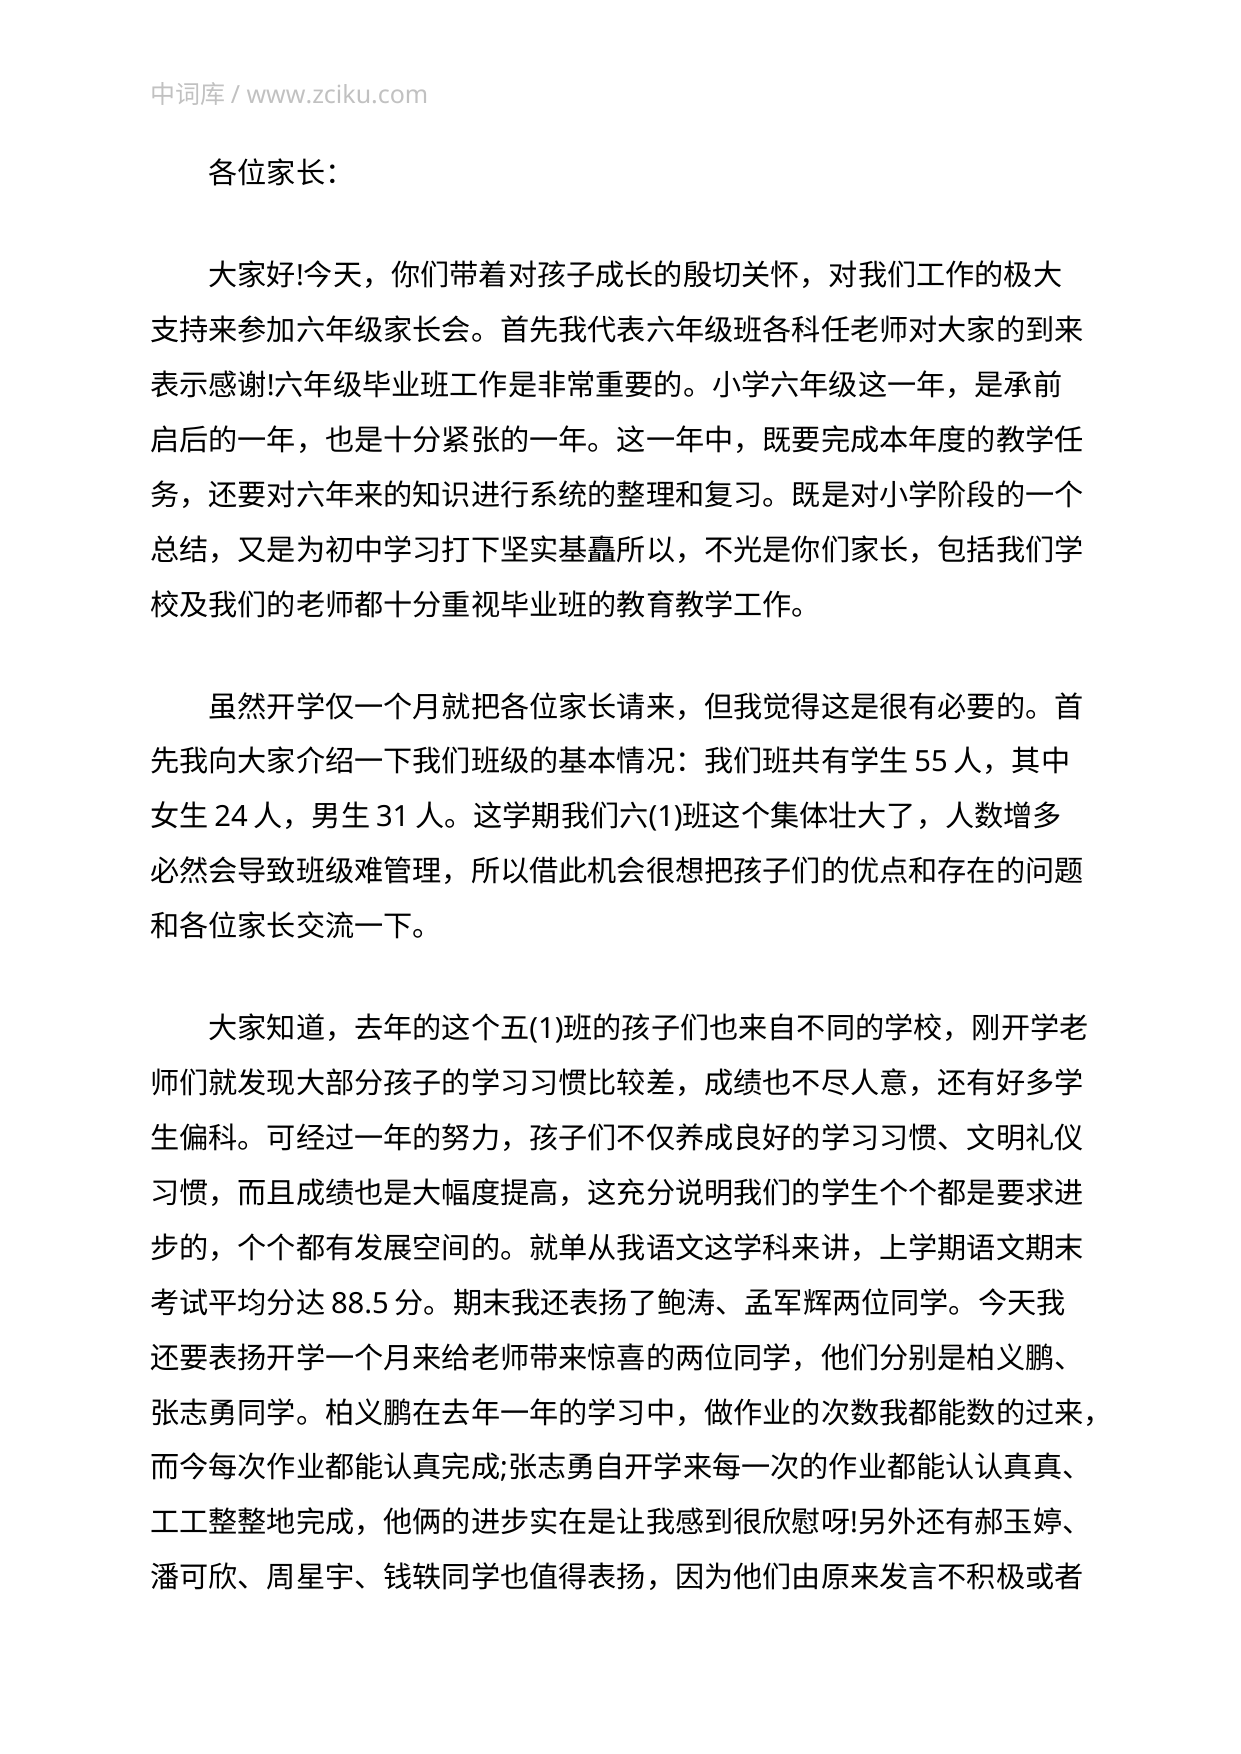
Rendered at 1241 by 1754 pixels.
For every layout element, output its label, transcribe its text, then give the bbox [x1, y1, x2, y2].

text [150, 1005, 1090, 1596]
text 虽然开学仅一个月就把各位家长请来，但我觉得这是很有必要的。首先我向大家介绍一下我们班级的基本情况：我们班共有学生55人，其中女生24人，男生31人。这学期我们六(1)班这个集体壮大了，人数增多必然会导致班级难管理，所以借此机会很想把孩子们的优点和存在的问题和各位家长交流一下。 [150, 683, 1090, 945]
text 各位家长： [150, 150, 1090, 192]
text 大家好!今天，你们带着对孩子成长的殷切关怀，对我们工作的极大支持来参加六年级家长会。首先我代表六年级班各科任老师对大家的到来表示感谢!六年级毕业班工作是非常重要的。小学六年级这一年，是承前启后的一年，也是十分紧张的一年。这一年中，既要完成本年度的教学任务，还要对六年来的知识进行系统的整理和复习。既是对小学阶段的一个总结，又是为初中学习打下坚实基矗所以，不光是你们家长，包括我们学校及我们的老师都十分重视毕业班的教育教学工作。 [150, 252, 1090, 624]
